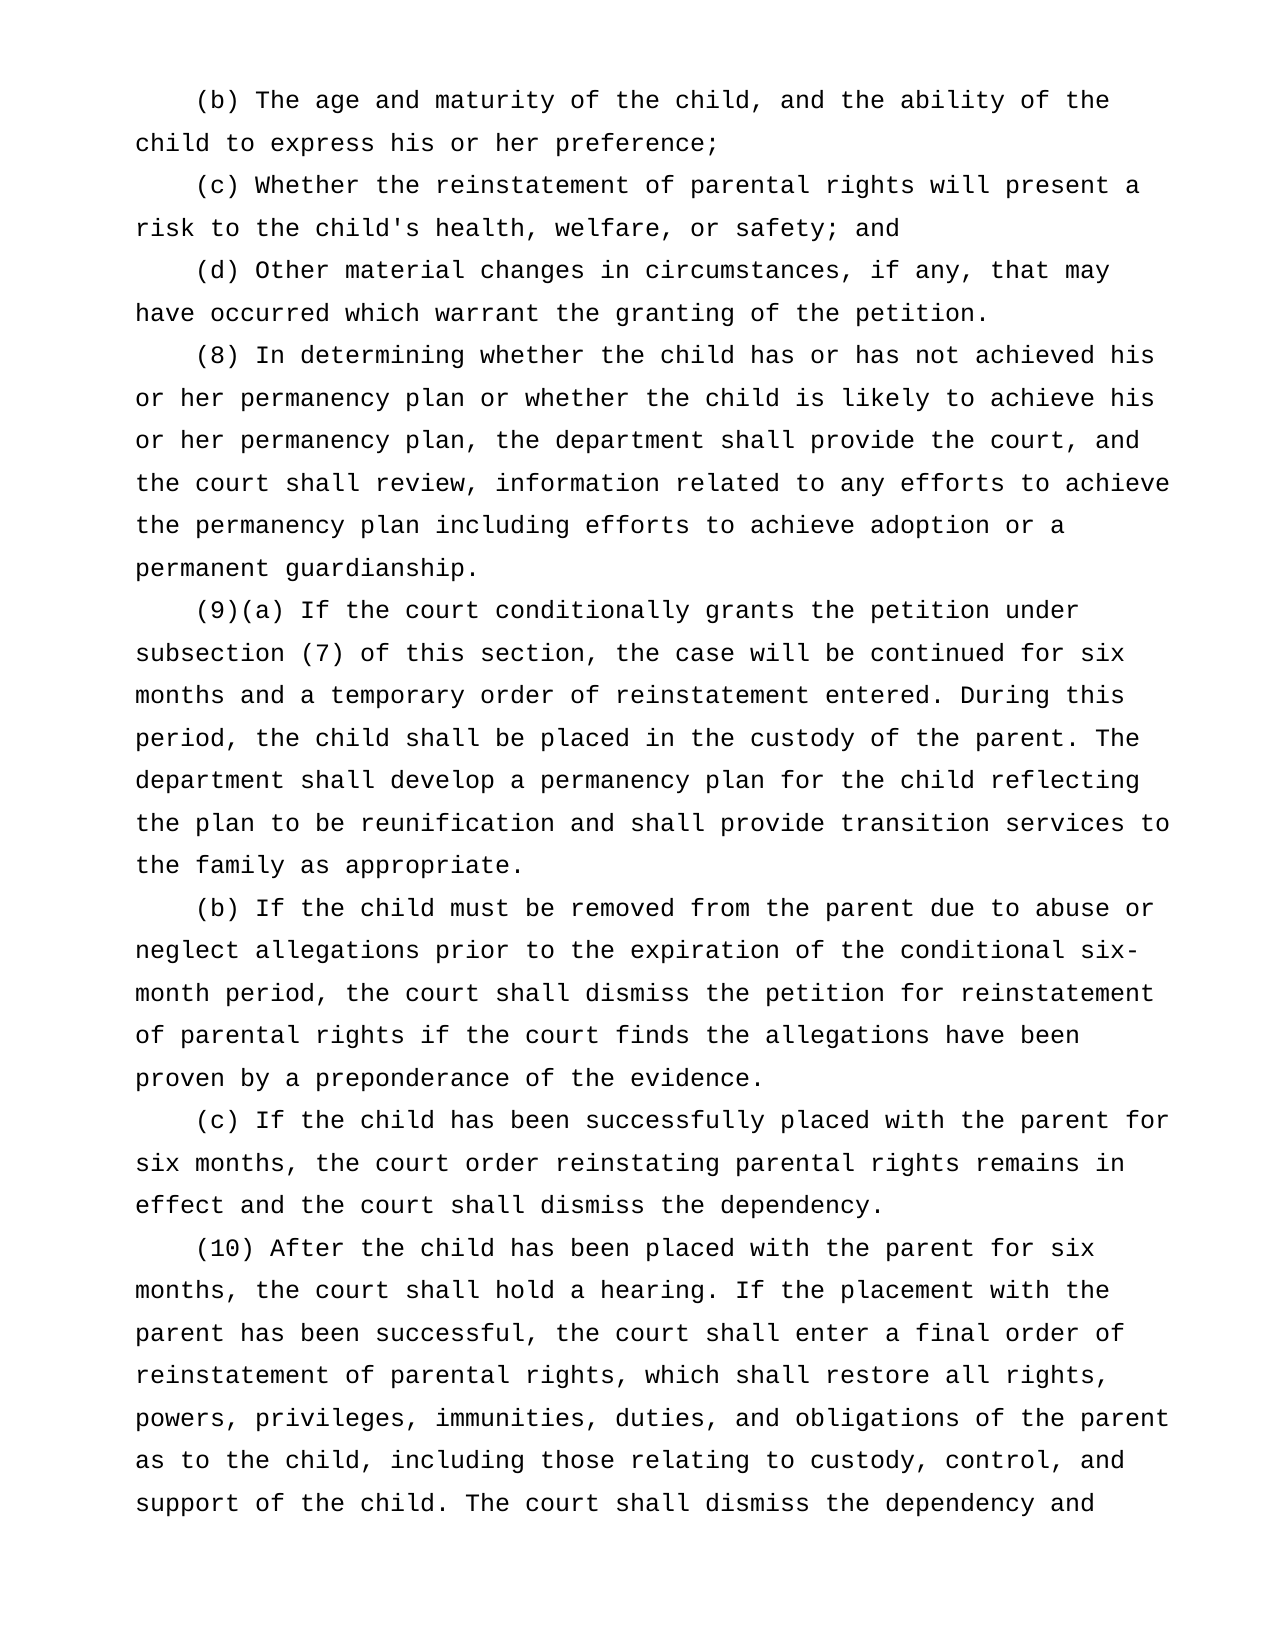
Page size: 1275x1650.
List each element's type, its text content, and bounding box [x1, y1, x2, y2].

text (8) In determining whether the child has or has not achieved his or her permanency plan or whether the child is likely to achieve his or her permanency plan, the department shall provide the court, and the court shall review, information related to any efforts to achieve the permanency plan including efforts to achieve adoption or a permanent guardianship. [135, 330, 1170, 585]
text (c) Whether the reinstatement of parental rights will present a risk to the child's health, welfare, or safety; and [135, 160, 1170, 245]
text (9)(a) If the court conditionally grants the petition under subsection (7) of this section, the case will be continued for six months and a temporary order of reinstatement entered. During this period, the child shall be placed in the custody of the parent. The department shall develop a permanency plan for the child reflecting the plan to be reunification and shall provide transition services to the family as appropriate. [135, 585, 1170, 882]
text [135, 1222, 1170, 1520]
text (b) If the child must be removed from the parent due to abuse or neglect allegations prior to the expiration of the conditional six-month period, the court shall dismiss the petition for reinstatement of parental rights if the court finds the allegations have been proven by a preponderance of the evidence. [135, 882, 1170, 1095]
text (c) If the child has been successfully placed with the parent for six months, the court order reinstating parental rights remains in effect and the court shall dismiss the dependency. [135, 1095, 1170, 1222]
text (d) Other material changes in circumstances, if any, that may have occurred which warrant the granting of the petition. [135, 245, 1170, 330]
text (b) The age and maturity of the child, and the ability of the child to express his or her preference; [135, 75, 1170, 160]
